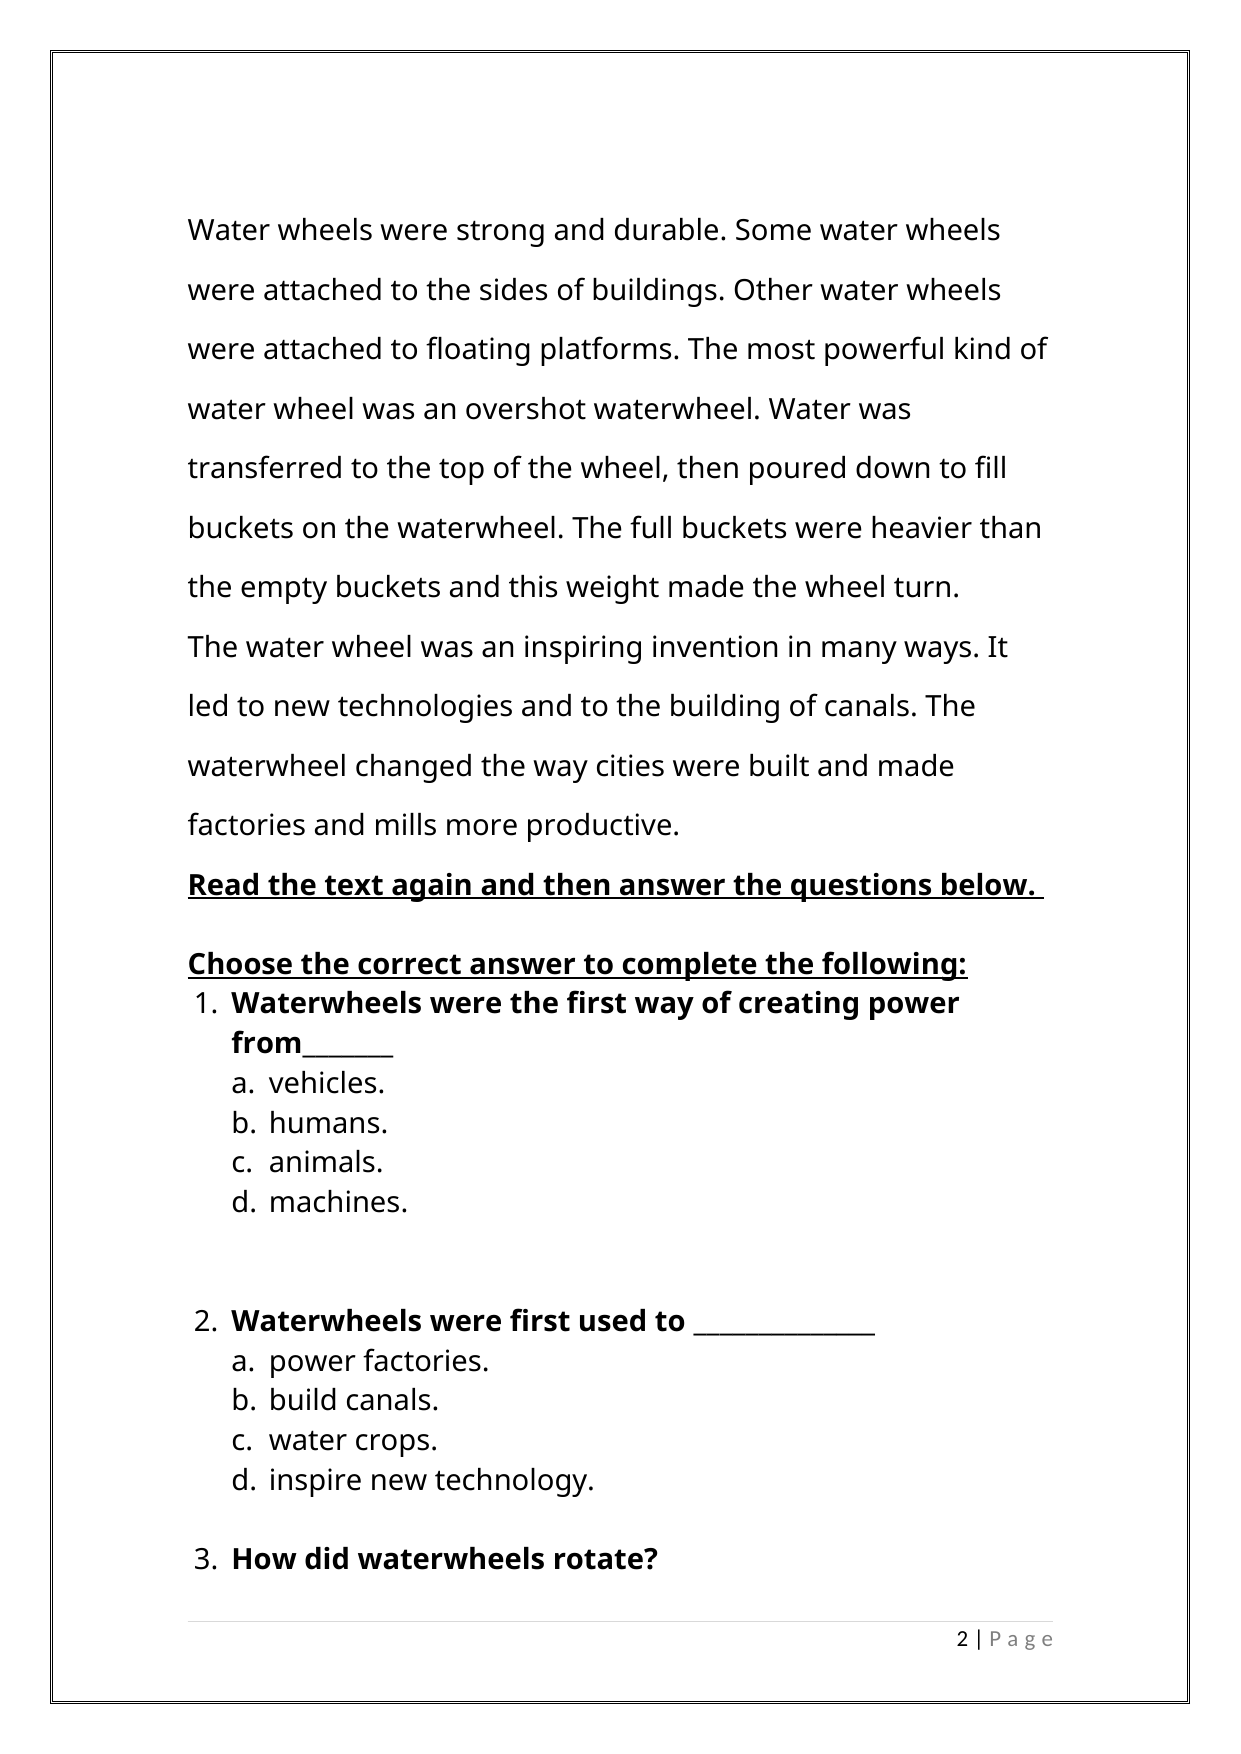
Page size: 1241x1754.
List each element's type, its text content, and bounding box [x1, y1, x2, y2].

list water crops. [231, 1419, 1053, 1459]
list build canals. [231, 1380, 1053, 1419]
list inspire new technology. [231, 1459, 1053, 1499]
text The water wheel was an inspiring invention in many ways. It led to new technologies and to the building of canals. The waterwheel changed the way cities were built and made factories and mills more productive. [187, 626, 1053, 844]
text Read the text again and then answer the questions below. [187, 864, 1053, 903]
list How did waterwheels rotate? [194, 1538, 1053, 1578]
list vehicles. [231, 1062, 1053, 1102]
list Waterwheels were first used to ______________ [194, 1300, 1053, 1340]
text Choose the correct answer to complete the following: [187, 943, 1053, 983]
list Waterwheels were the first way of creating power from_______ [194, 983, 1053, 1062]
list animals. [231, 1142, 1053, 1181]
list machines. [231, 1181, 1053, 1221]
text Water wheels were strong and durable. Some water wheels were attached to the sides of buildings. Other water wheels were attached to floating platforms. The most powerful kind of water wheel was an overshot waterwheel. Water was transferred to the top of the wheel, then poured down to fill buckets on the waterwheel. The full buckets were heavier than the empty buckets and this weight made the wheel turn. [187, 209, 1053, 606]
list humans. [231, 1102, 1053, 1142]
list power factories. [231, 1340, 1053, 1380]
